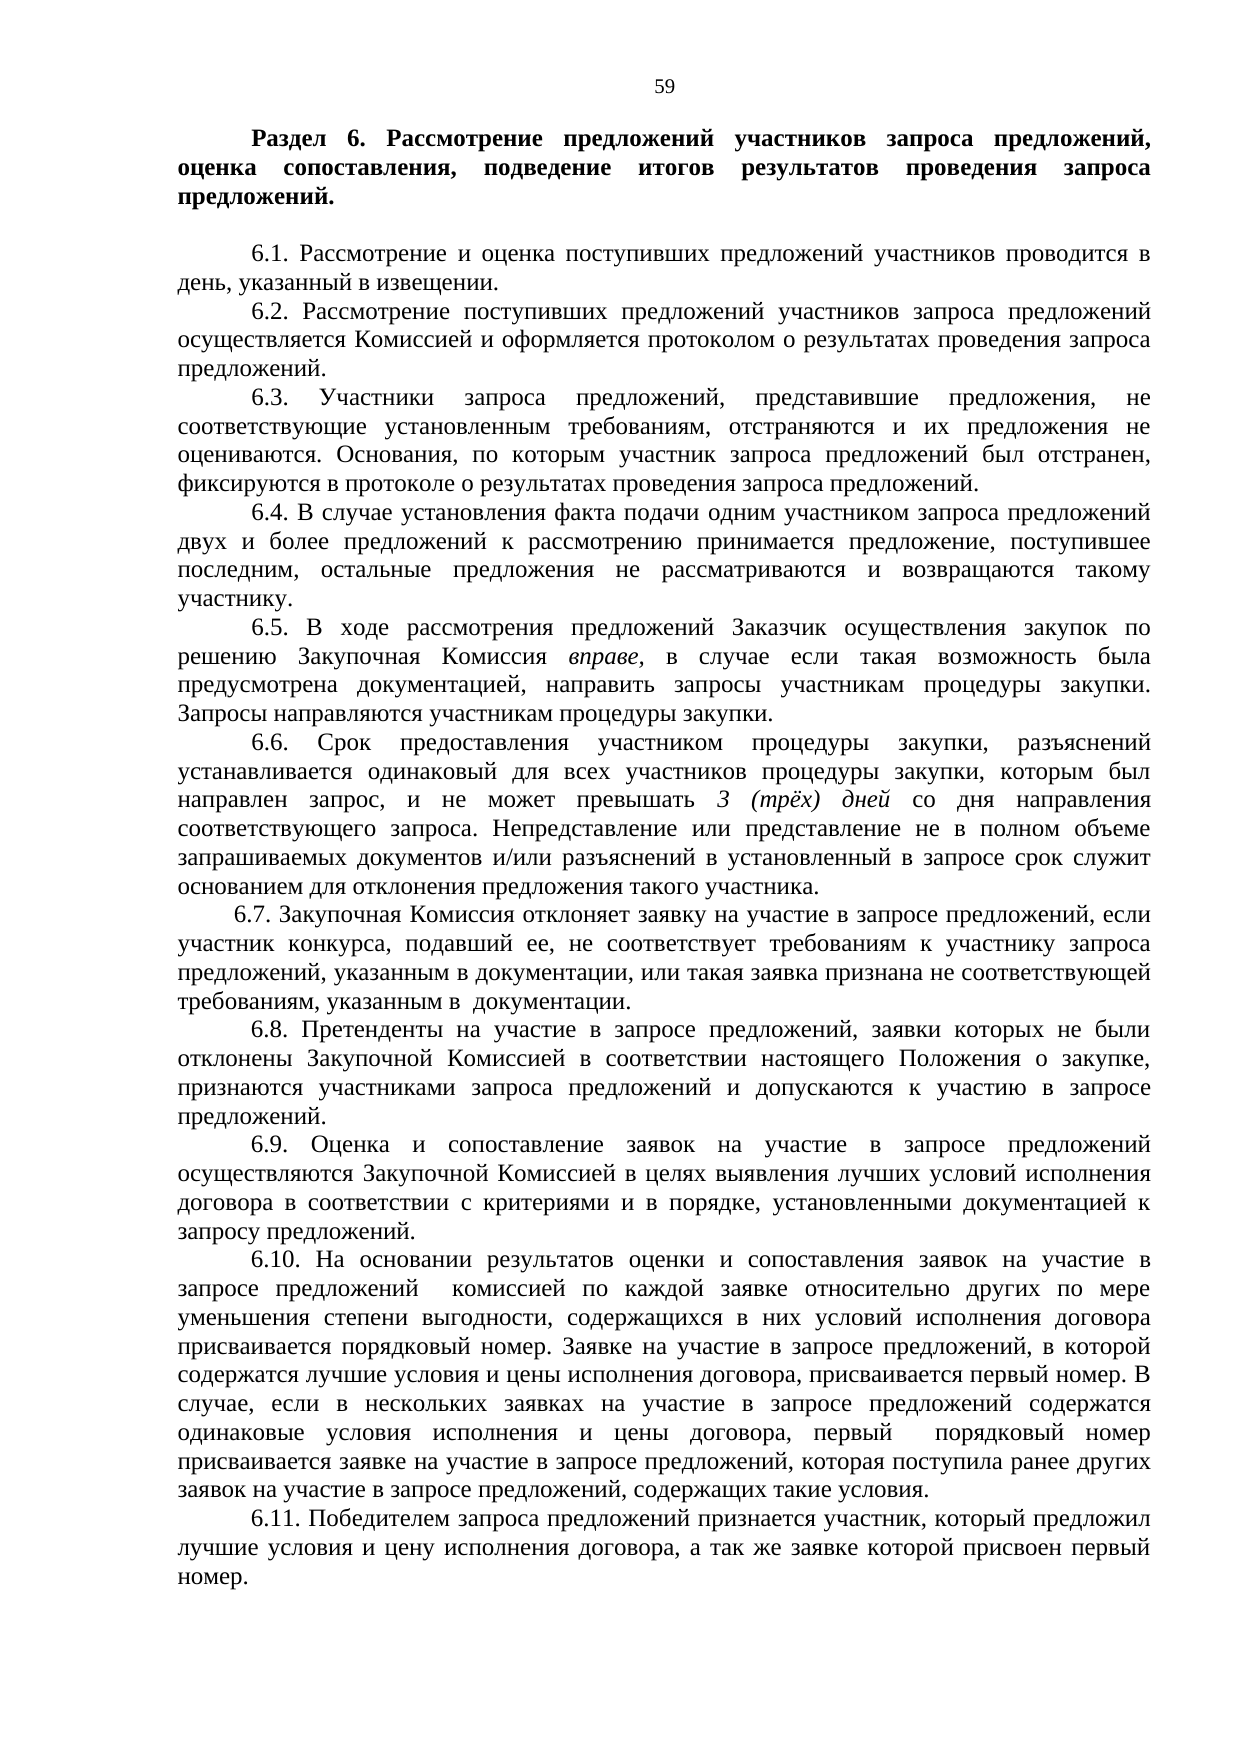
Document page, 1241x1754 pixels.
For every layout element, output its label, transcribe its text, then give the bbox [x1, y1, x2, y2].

text 6.8. Претенденты на участие в запросе предложений, заявки которых не были отклонены Закупочной Комиссией в соответствии настоящего Положения о закупке, признаются участниками запроса предложений и допускаются к участию в запросе предложений. [177, 1014, 1152, 1129]
text 6.11. Победителем запроса предложений признается участник, который предложил лучшие условия и цену исполнения договора, а так же заявке которой присвоен первый номер. [177, 1503, 1152, 1589]
text 6.1. Рассмотрение и оценка поступивших предложений участников проводится в день, указанный в извещении. [177, 238, 1152, 296]
text 6.5. В ходе рассмотрения предложений Заказчик осуществления закупок по решению Закупочная Комиссия вправе, в случае если такая возможность была предусмотрена документацией, направить запросы участникам процедуры закупки. Запросы направляются участникам процедуры закупки. [177, 612, 1152, 727]
text 6.10. На основании результатов оценки и сопоставления заявок на участие в запросе предложений комиссией по каждой заявке относительно других по мере уменьшения степени выгодности, содержащихся в них условий исполнения договора присваивается порядковый номер. Заявке на участие в запросе предложений, в которой содержатся лучшие условия и цены исполнения договора, присваивается первый номер. В случае, если в нескольких заявках на участие в запросе предложений содержатся одинаковые условия исполнения и цены договора, первый порядковый номер присваивается заявке на участие в запросе предложений, которая поступила ранее других заявок на участие в запросе предложений, содержащих такие условия. [177, 1244, 1152, 1503]
text 6.6. Срок предоставления участником процедуры закупки, разъяснений устанавливается одинаковый для всех участников процедуры закупки, которым был направлен запрос, и не может превышать 3 (трёх) дней со дня направления соответствующего запроса. Непредставление или представление не в полном объеме запрашиваемых документов и/или разъяснений в установленный в запросе срок служит основанием для отклонения предложения такого участника. [177, 727, 1152, 899]
text 6.9. Оценка и сопоставление заявок на участие в запросе предложений осуществляются Закупочной Комиссией в целях выявления лучших условий исполнения договора в соответствии с критериями и в порядке, установленными документацией к запросу предложений. [177, 1129, 1152, 1244]
text 6.7. Закупочная Комиссия отклоняет заявку на участие в запросе предложений, если участник конкурса, подавший ее, не соответствует требованиям к участнику запроса предложений, указанным в документации, или такая заявка признана не соответствующей требованиям, указанным в документации. [177, 899, 1152, 1014]
text Раздел 6. Рассмотрение предложений участников запроса предложений, оценка сопоставления, подведение итогов результатов проведения запроса предложений. [177, 123, 1152, 209]
text 6.3. Участники запроса предложений, представившие предложения, не соответствующие установленным требованиям, отстраняются и их предложения не оцениваются. Основания, по которым участник запроса предложений был отстранен, фиксируются в протоколе о результатах проведения запроса предложений. [177, 382, 1152, 497]
text 6.2. Рассмотрение поступивших предложений участников запроса предложений осуществляется Комиссией и оформляется протоколом о результатах проведения запроса предложений. [177, 296, 1152, 382]
text 6.4. В случае установления факта подачи одним участником запроса предложений двух и более предложений к рассмотрению принимается предложение, поступившее последним, остальные предложения не рассматриваются и возвращаются такому участнику. [177, 497, 1152, 612]
